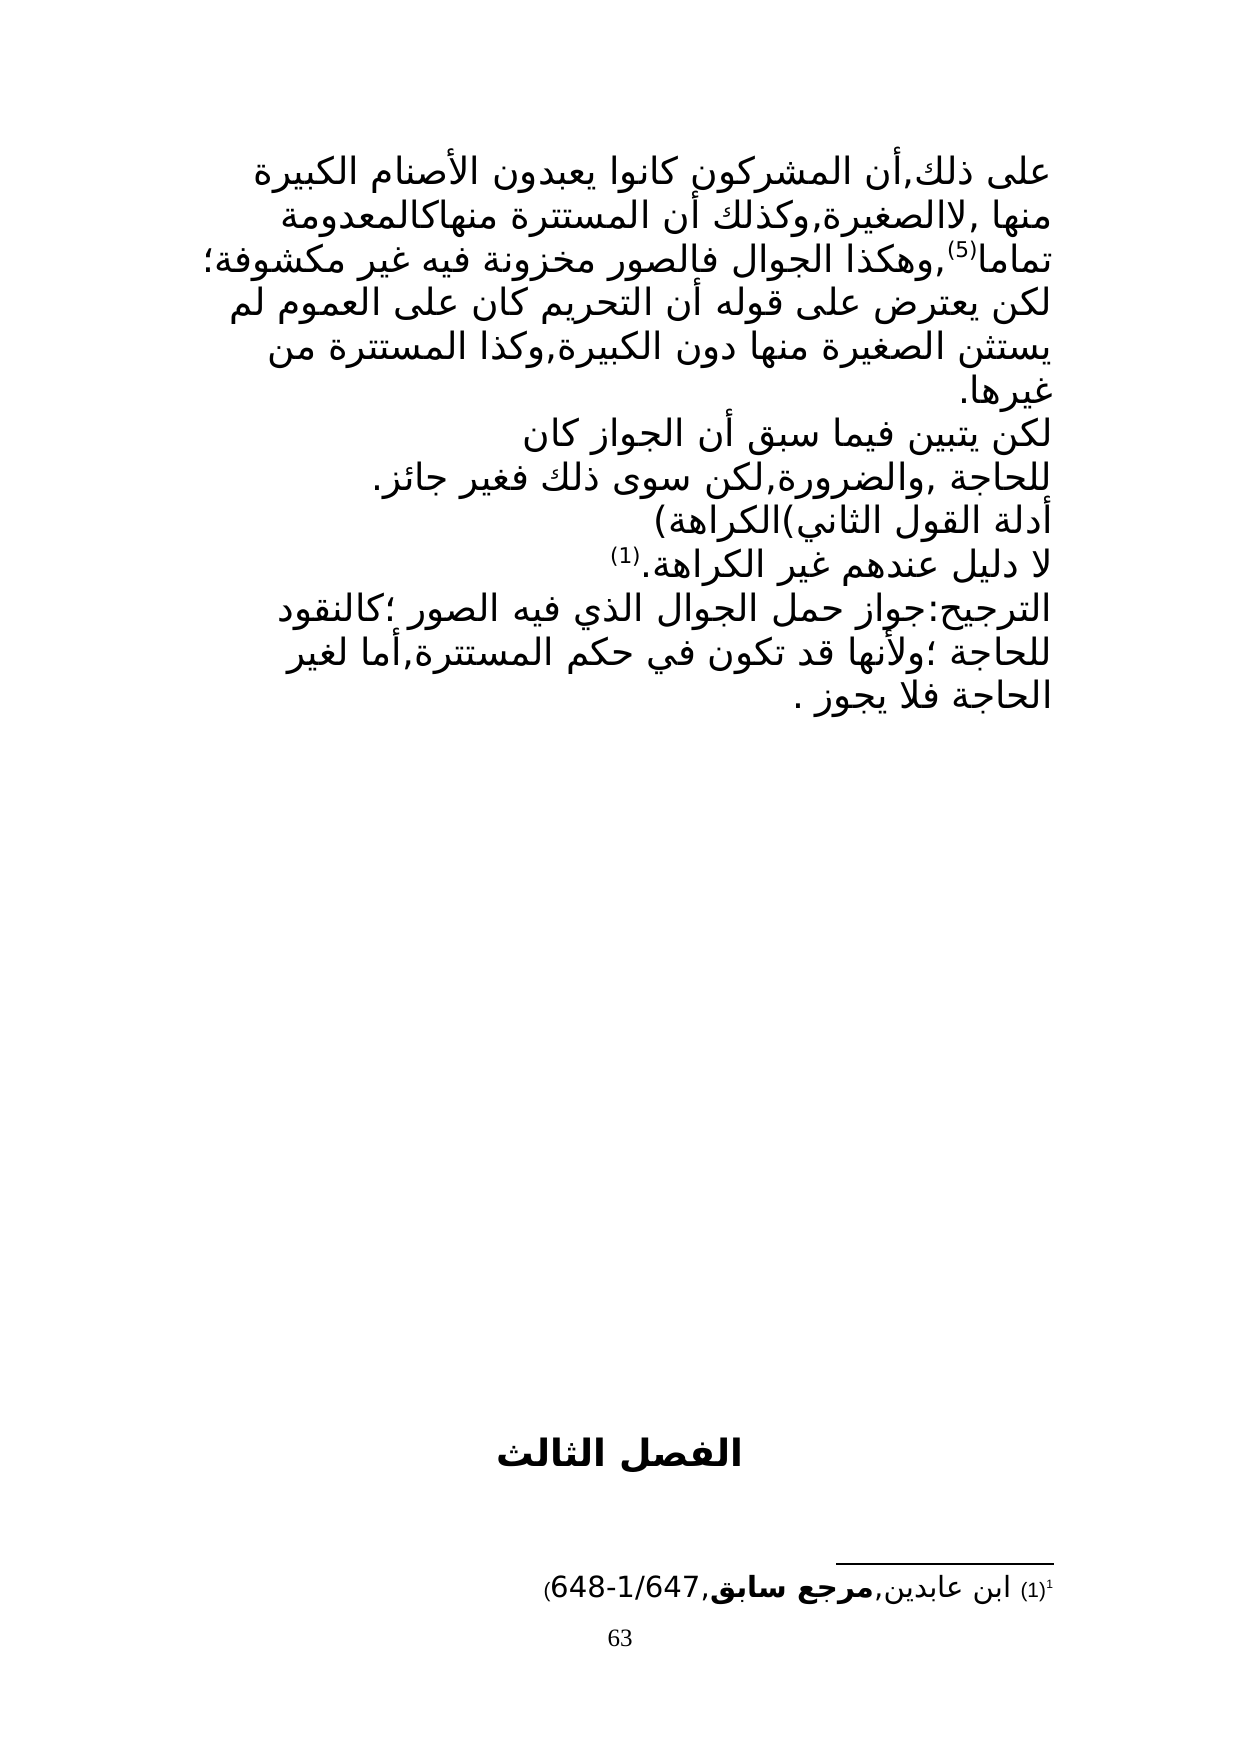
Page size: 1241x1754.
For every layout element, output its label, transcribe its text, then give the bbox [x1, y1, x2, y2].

text أدلة القول الثاني)الكراهة) [187, 499, 1053, 543]
text لا دليل عندهم غير الكراهة.() [187, 543, 1053, 586]
text لكن يتبين فيما سبق أن الجواز كان للحاجة ,والضرورة,لكن سوى ذلك فغير جائز. [187, 412, 1053, 499]
text الفصل الثالث [187, 1432, 1053, 1476]
text الترجيح:جواز حمل الجوال الذي فيه الصور ؛كالنقود للحاجة ؛ولأنها قد تكون في حكم المستترة,أما لغير الحاجة فلا يجوز . [187, 586, 1053, 717]
text 3-أجاز الحنفية ذلك بشرطين هما:أن تكون الصورة صغيرة لايمكن مشاهدتها إلا بالمبالغة في النظر إليها,والثاني أن تكون مستترة في ثوب أو صرّة,ودليلهم على ذلك,أن المشركون كانوا يعبدون الأصنام الكبيرة منها ,لاالصغيرة,وكذلك أن المستترة منهاكالمعدومة تماما(5),وهكذا الجوال فالصور مخزونة فيه غير مكشوفة؛لكن يعترض على قوله أن التحريم كان على العموم لم يستثن الصغيرة منها دون الكبيرة,وكذا المستترة من غيرها. [187, 150, 1053, 412]
